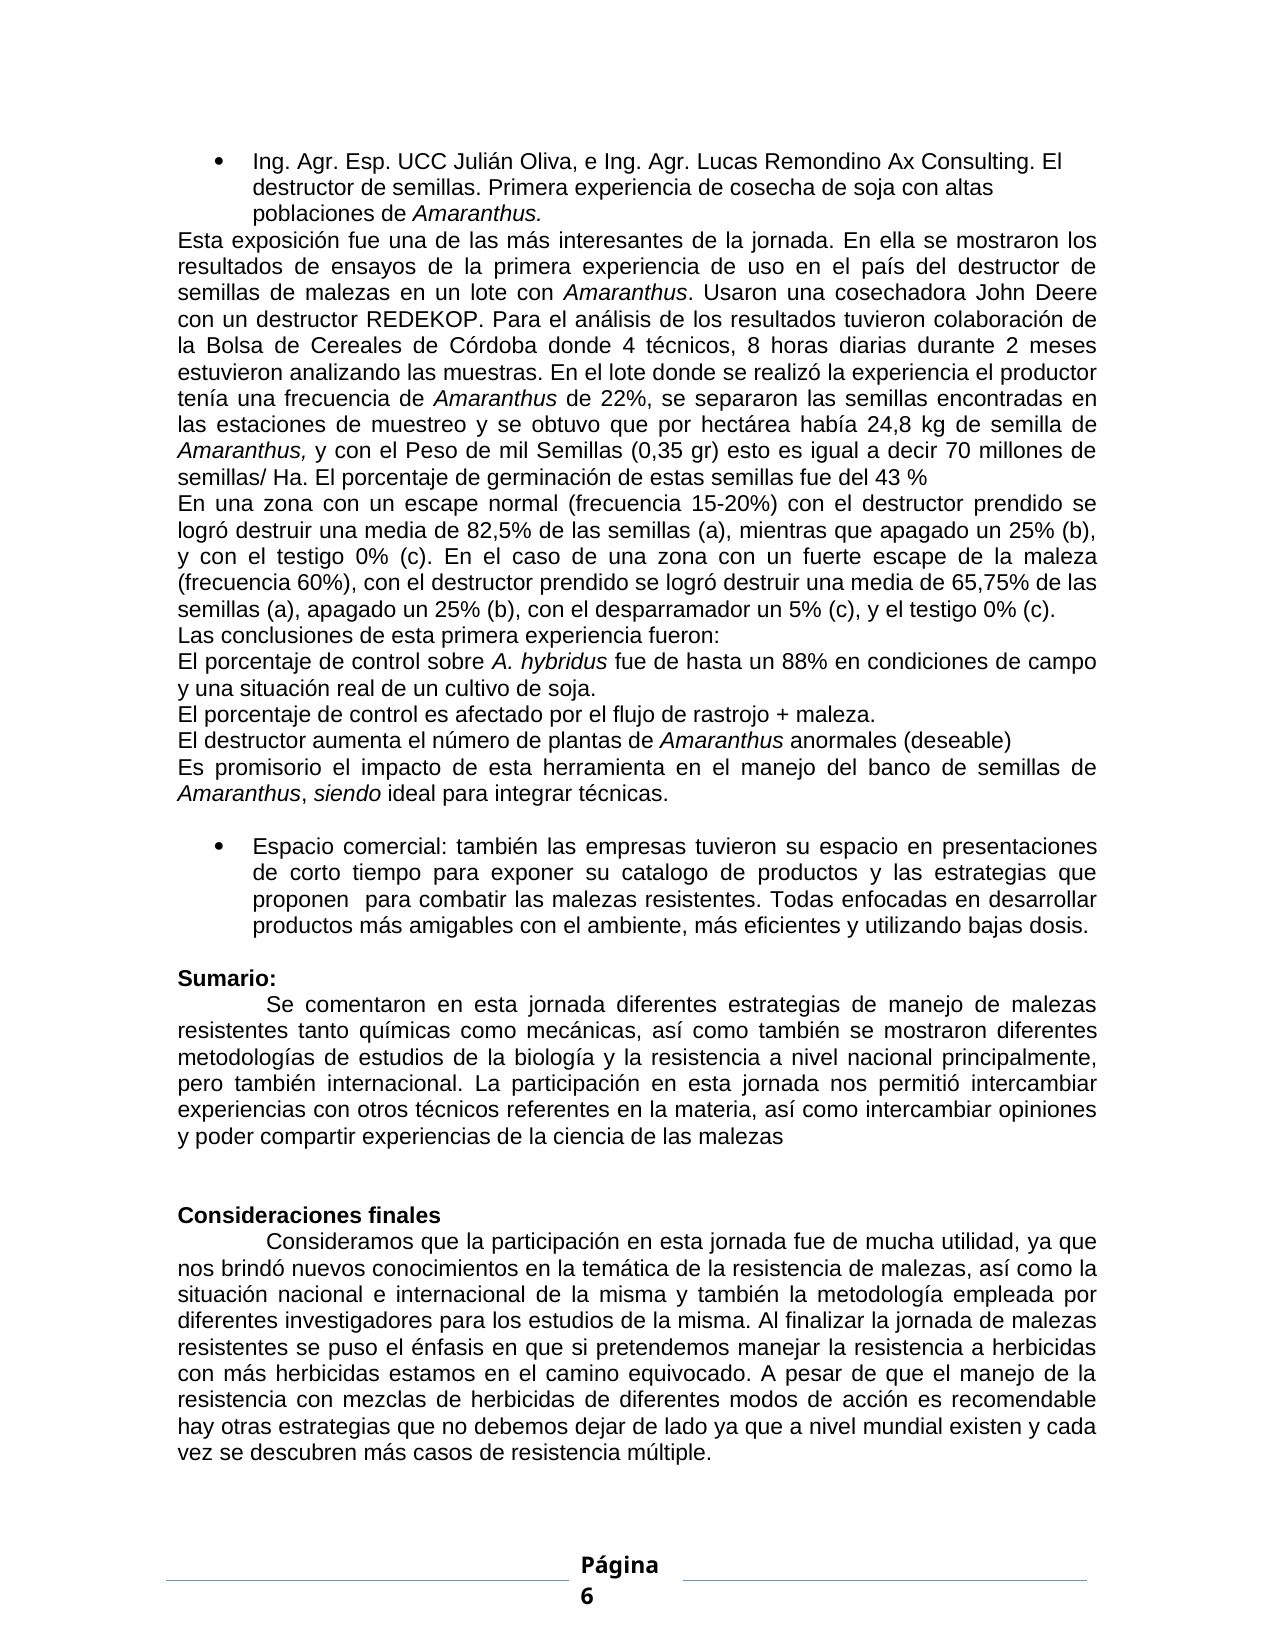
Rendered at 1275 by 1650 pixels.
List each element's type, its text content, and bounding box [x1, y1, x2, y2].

text Consideramos que la participación en esta jornada fue de mucha utilidad, ya que nos brindó nuevos conocimientos en la temática de la resistencia de malezas, así como la situación nacional e internacional de la misma y también la metodología empleada por diferentes investigadores para los estudios de la misma. Al finalizar la jornada de malezas resistentes se puso el énfasis en que si pretendemos manejar la resistencia a herbicidas con más herbicidas estamos en el camino equivocado. A pesar de que el manejo de la resistencia con mezclas de herbicidas de diferentes modos de acción es recomendable hay otras estrategias que no debemos dejar de lado ya que a nivel mundial existen y cada vez se descubren más casos de resistencia múltiple. [177, 1228, 1098, 1465]
text Se comentaron en esta jornada diferentes estrategias de manejo de malezas resistentes tanto químicas como mecánicas, así como también se mostraron diferentes metodologías de estudios de la biología y la resistencia a nivel nacional principalmente, pero también internacional. La participación en esta jornada nos permitió intercambiar experiencias con otros técnicos referentes en la materia, así como intercambiar opiniones y poder compartir experiencias de la ciencia de las malezas [177, 991, 1098, 1149]
text En una zona con un escape normal (frecuencia 15-20%) con el destructor prendido se logró destruir una media de 82,5% de las semillas (a), mientras que apagado un 25% (b), y con el testigo 0% (c). En el caso de una zona con un fuerte escape de la maleza (frecuencia 60%), con el destructor prendido se logró destruir una media de 65,75% de las semillas (a), apagado un 25% (b), con el desparramador un 5% (c), y el testigo 0% (c). [177, 490, 1098, 622]
text El destructor aumenta el número de plantas de Amaranthus anormales (deseable) [177, 727, 1098, 754]
text Las conclusiones de esta primera experiencia fueron: [177, 622, 1098, 648]
text Es promisorio el impacto de esta herramienta en el manejo del banco de semillas de Amaranthus, siendo ideal para integrar técnicas. [177, 754, 1098, 806]
list Espacio comercial: también las empresas tuvieron su espacio en presentaciones de corto tiempo para exponer su catalogo de productos y las estrategias que proponen para combatir las malezas resistentes. Todas enfocadas en desarrollar productos más amigables con el ambiente, más eficientes y utilizando bajas dosis. [215, 833, 1098, 938]
text El porcentaje de control sobre A. hybridus fue de hasta un 88% en condiciones de campo y una situación real de un cultivo de soja. [177, 648, 1098, 701]
text El porcentaje de control es afectado por el flujo de rastrojo + maleza. [177, 701, 1098, 727]
text Esta exposición fue una de las más interesantes de la jornada. En ella se mostraron los resultados de ensayos de la primera experiencia de uso en el país del destructor de semillas de malezas en un lote con Amaranthus. Usaron una cosechadora John Deere con un destructor REDEKOP. Para el análisis de los resultados tuvieron colaboración de la Bolsa de Cereales de Córdoba donde 4 técnicos, 8 horas diarias durante 2 meses estuvieron analizando las muestras. En el lote donde se realizó la experiencia el productor tenía una frecuencia de Amaranthus de 22%, se separaron las semillas encontradas en las estaciones de muestreo y se obtuvo que por hectárea había 24,8 kg de semilla de Amaranthus, y con el Peso de mil Semillas (0,35 gr) esto es igual a decir 70 millones de semillas/ Ha. El porcentaje de germinación de estas semillas fue del 43 % [177, 227, 1098, 490]
list Ing. Agr. Esp. UCC Julián Oliva, e Ing. Agr. Lucas Remondino Ax Consulting. El destructor de semillas. Primera experiencia de cosecha de soja con altas poblaciones de Amaranthus. [215, 148, 1098, 227]
text Sumario: [177, 964, 1098, 991]
text Consideraciones finales [177, 1202, 1098, 1228]
